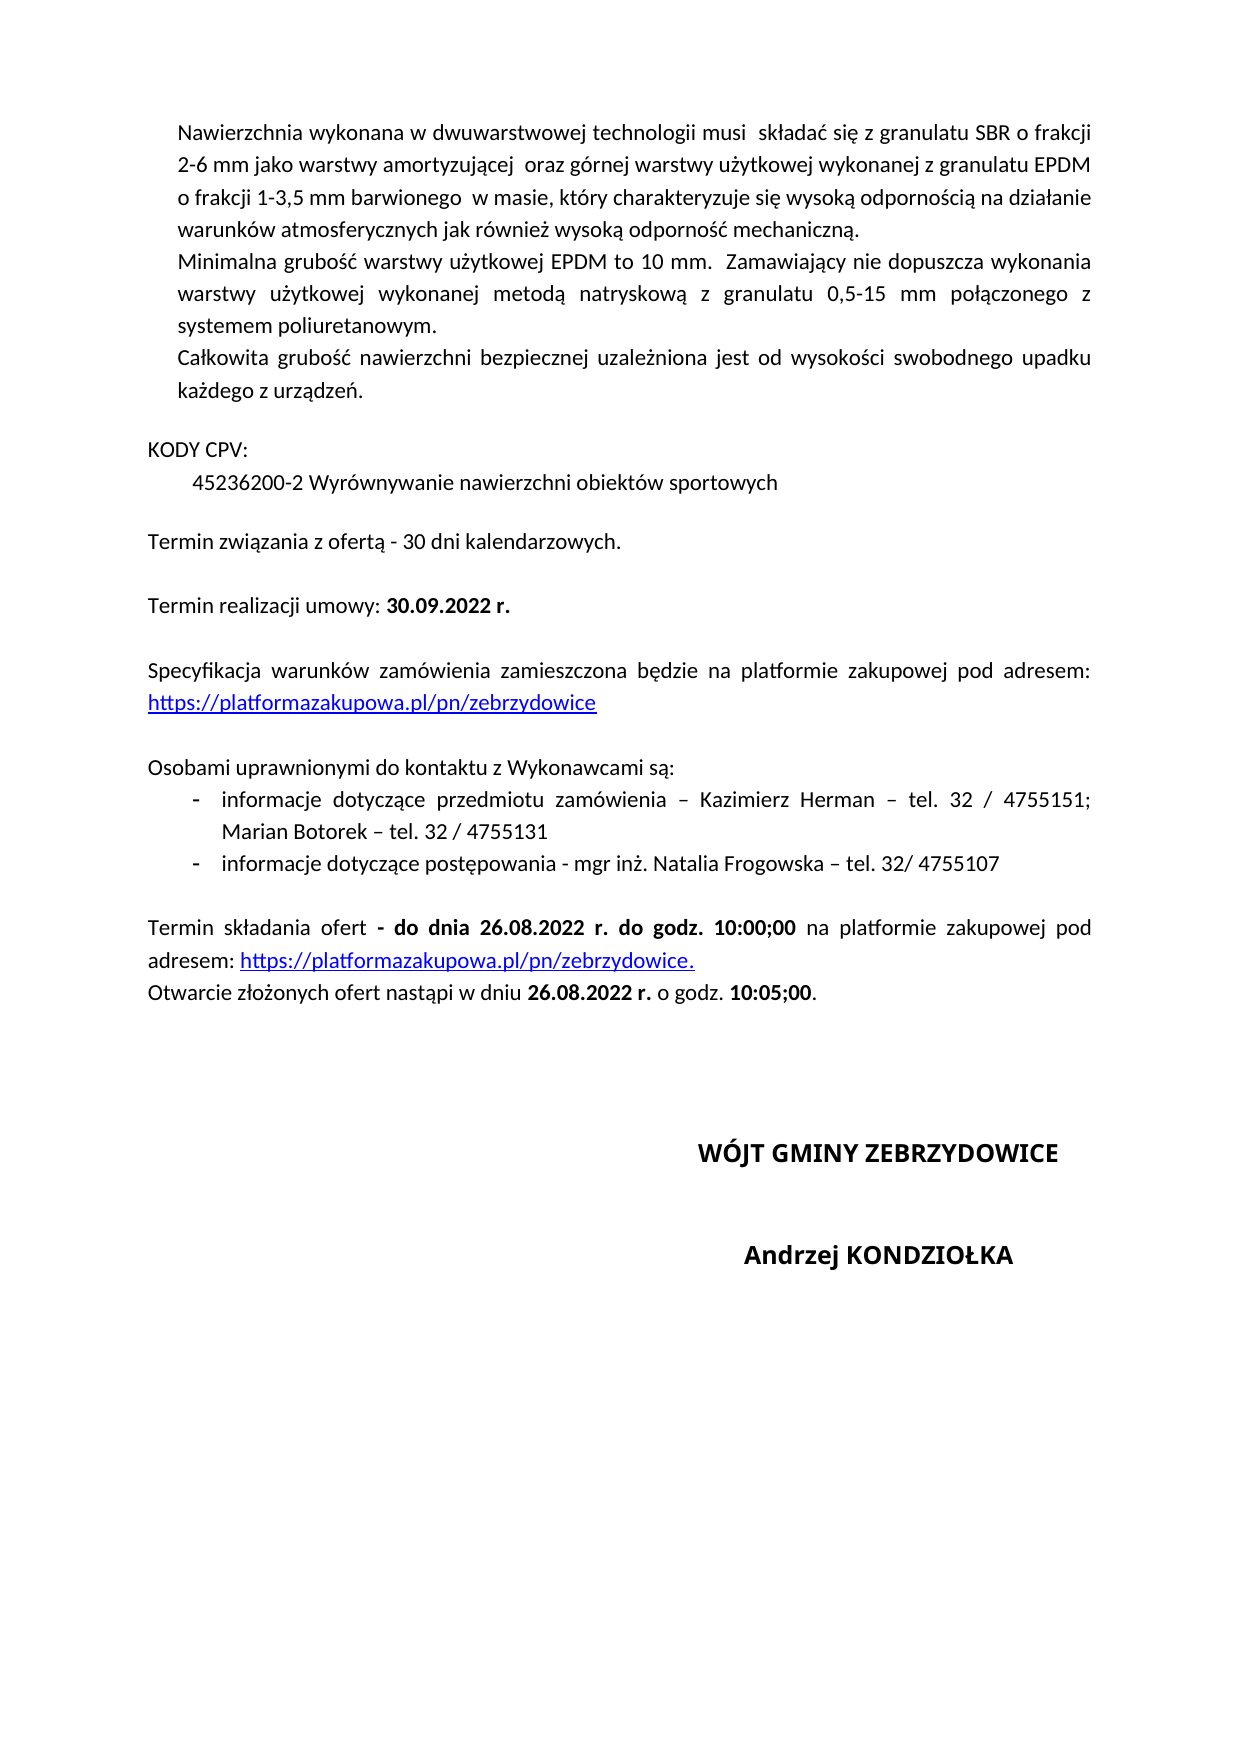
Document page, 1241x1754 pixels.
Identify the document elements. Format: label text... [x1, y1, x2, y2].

text Całkowita grubość nawierzchni bezpiecznej uzależniona jest od wysokości swobodnego upadku każdego z urządzeń. [177, 343, 1093, 404]
text Specyfikacja warunków zamówienia zamieszczona będzie na platformie zakupowej pod adresem: https://platformazakupowa.pl/pn/zebrzydowice [148, 656, 1093, 716]
text Termin związania z ofertą - 30 dni kalendarzowych. [148, 527, 1093, 555]
text Andrzej KONDZIOŁKA [664, 1238, 1093, 1272]
list informacje dotyczące przedmiotu zamówienia – Kazimierz Herman – tel. 32 / 4755151; Marian Botorek – tel. 32 / 4755131 [192, 785, 1093, 845]
text Termin realizacji umowy: 30.09.2022 r. [148, 592, 1093, 620]
text KODY CPV: [148, 435, 1093, 463]
text Nawierzchnia wykonana w dwuwarstwowej technologii musi składać się z granulatu SBR o frakcji 2-6 mm jako warstwy amortyzującej oraz górnej warstwy użytkowej wykonanej z granulatu EPDM o frakcji 1-3,5 mm barwionego w masie, który charakteryzuje się wysoką odpornością na działanie warunków atmosferycznych jak również wysoką odporność mechaniczną. [177, 118, 1093, 243]
list informacje dotyczące postępowania - mgr inż. Natalia Frogowska – tel. 32/ 4755107 [192, 849, 1093, 877]
text WÓJT GMINY ZEBRZYDOWICE [664, 1136, 1093, 1170]
text Osobami uprawnionymi do kontaktu z Wykonawcami są: [148, 753, 1093, 781]
text 45236200-2 Wyrównywanie nawierzchni obiektów sportowych [192, 468, 1093, 496]
text Minimalna grubość warstwy użytkowej EPDM to 10 mm. Zamawiający nie dopuszcza wykonania warstwy użytkowej wykonanej metodą natryskową z granulatu 0,5-15 mm połączonego z systemem poliuretanowym. [177, 247, 1093, 339]
text Termin składania ofert - do dnia 26.08.2022 r. do godz. 10:00;00 na platformie zakupowej pod adresem: https://platformazakupowa.pl/pn/zebrzydowice. [148, 913, 1093, 974]
text Otwarcie złożonych ofert nastąpi w dniu 26.08.2022 r. o godz. 10:05;00. [148, 978, 1093, 1006]
